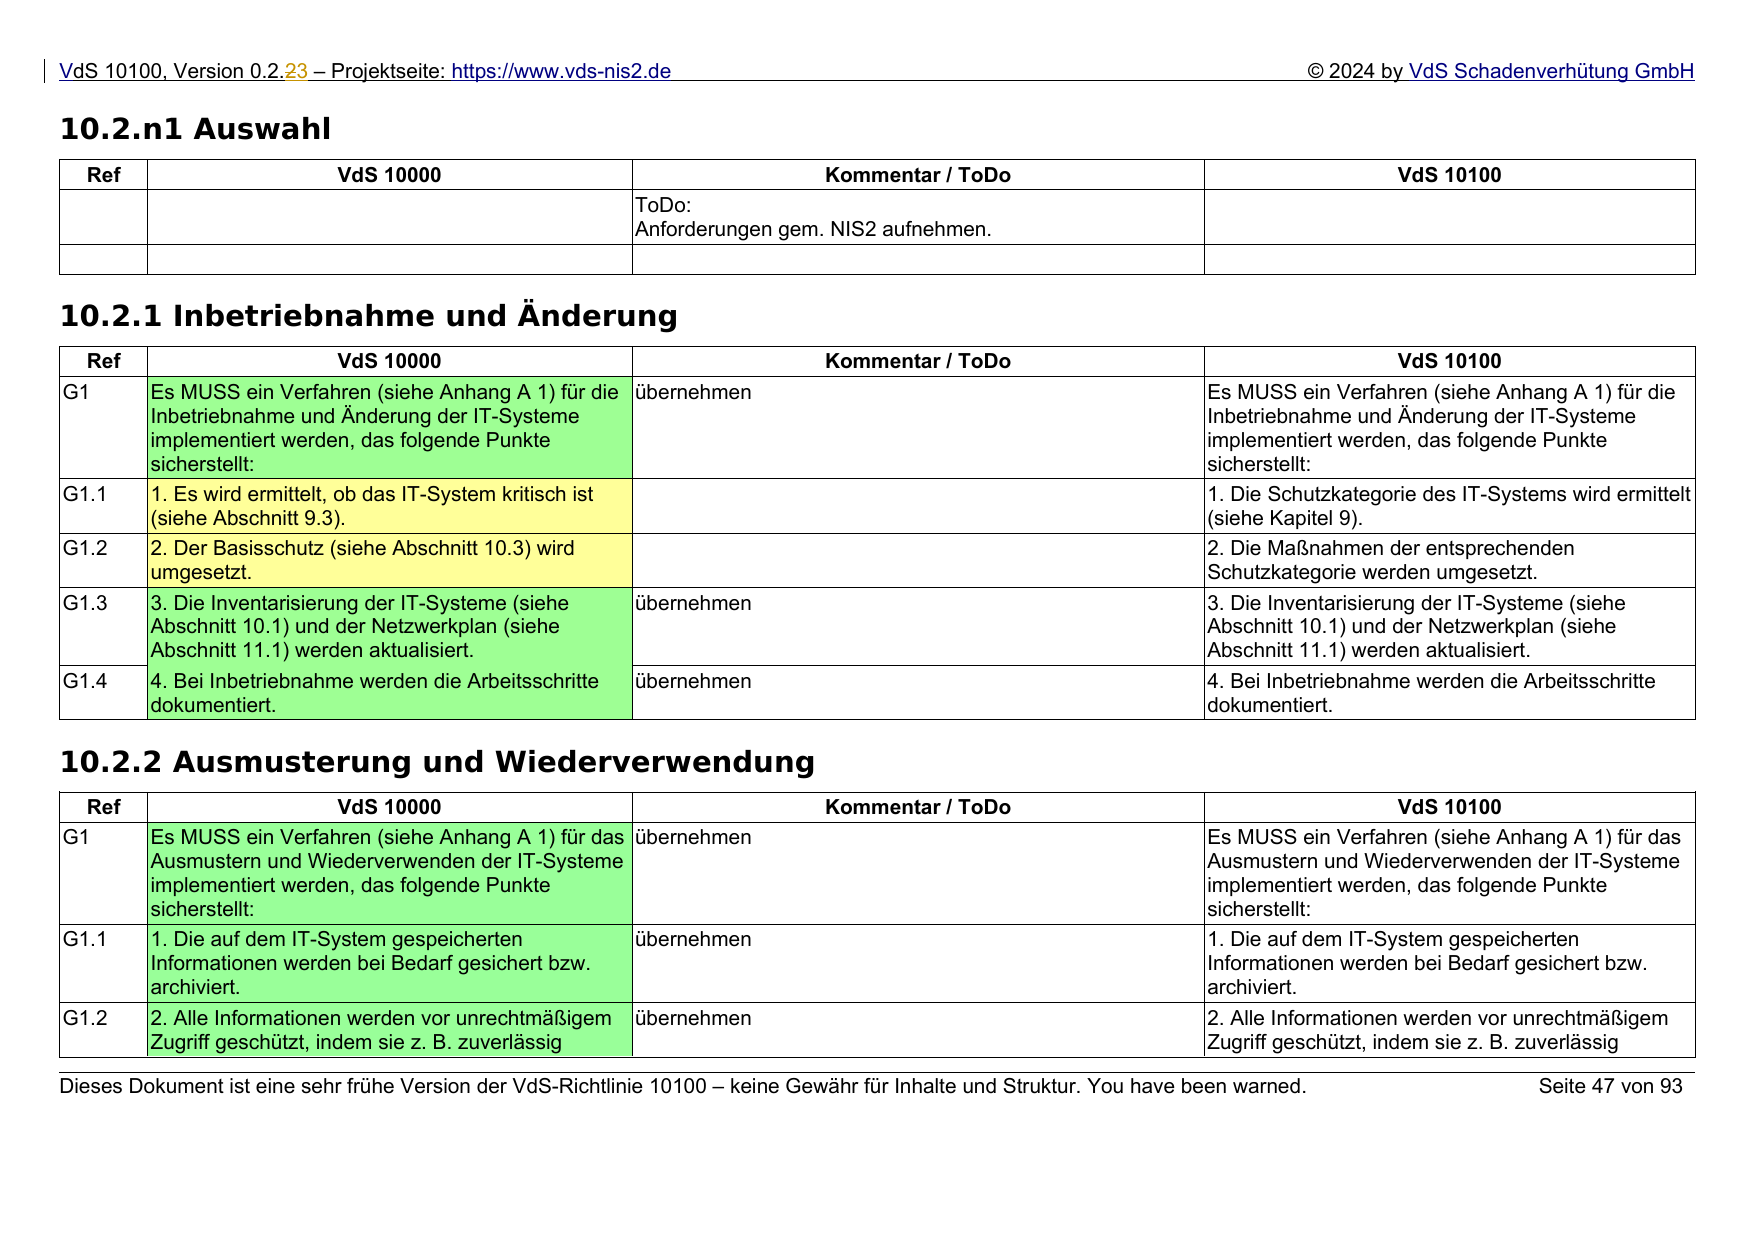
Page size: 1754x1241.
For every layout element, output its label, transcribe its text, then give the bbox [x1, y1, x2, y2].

table_cell [148, 190, 632, 243]
table_cell G1.4 [60, 666, 147, 719]
table_header Ref [60, 160, 147, 189]
table_header VdS 10000 [148, 160, 632, 189]
table_cell G1.2 [60, 1003, 147, 1056]
subtitle 10.2.n1 Auswahl [59, 112, 1695, 146]
table_header VdS 10100 [1205, 160, 1695, 189]
table_cell übernehmen [633, 588, 1204, 665]
table_cell G1.2 [60, 534, 147, 587]
table_cell [633, 479, 1204, 533]
table_header VdS 10000 [148, 347, 632, 376]
table_header Ref [60, 347, 147, 376]
table_cell 1. Es wird ermittelt, ob das IT-System kritisch ist (siehe Abschnitt 9.3). [148, 479, 632, 533]
table_header VdS 10100 [1205, 793, 1695, 822]
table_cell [148, 1003, 632, 1056]
table_cell [633, 534, 1204, 587]
table_header VdS 10000 [148, 793, 632, 822]
table_cell 1. Die auf dem IT-System gespeicherten Informationen werden bei Bedarf gesichert bzw. archiviert. [148, 925, 632, 1002]
table_cell [1205, 245, 1695, 274]
table_cell 4. Bei Inbetriebnahme werden die Arbeitsschritte dokumentiert. [1205, 666, 1695, 719]
table_cell [1205, 190, 1695, 243]
table_cell übernehmen [633, 377, 1204, 478]
table_header Ref [60, 793, 147, 822]
table_cell 4. Bei Inbetriebnahme werden die Arbeitsschritte dokumentiert. [148, 665, 632, 719]
table_cell Es MUSS ein Verfahren (siehe Anhang A 1) für die Inbetriebnahme und Änderung der IT-Systeme implementiert werden, das folgende Punkte sicherstellt: [1205, 377, 1695, 478]
table_cell G1.1 [60, 925, 147, 1002]
table_cell [633, 245, 1204, 274]
table_cell G1.1 [60, 479, 147, 533]
table_cell übernehmen [633, 666, 1204, 719]
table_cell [1205, 1003, 1695, 1056]
table_cell Es MUSS ein Verfahren (siehe Anhang A 1) für das Ausmustern und Wiederverwenden der IT-Systeme implementiert werden, das folgende Punkte sicherstellt: [1205, 823, 1695, 924]
table_header VdS 10100 [1205, 347, 1695, 376]
table_cell übernehmen [633, 925, 1204, 1002]
table_cell G1 [60, 823, 147, 924]
table_cell 3. Die Inventarisierung der IT-Systeme (siehe Abschnitt 10.1) und der Netzwerkplan (siehe Abschnitt 11.1) werden aktualisiert. [1205, 588, 1695, 665]
subtitle 10.2.2 Ausmusterung und Wiederverwendung [59, 745, 1695, 779]
table_cell 1. Die auf dem IT-System gespeicherten Informationen werden bei Bedarf gesichert bzw. archiviert. [1205, 925, 1695, 1002]
table_cell 1. Die Schutzkategorie des IT-Systems wird ermittelt (siehe Kapitel 9). [1205, 479, 1695, 533]
table_header Kommentar / ToDo [633, 160, 1204, 189]
table_cell [60, 190, 147, 243]
table_cell 2. Die Maßnahmen der entsprechenden Schutzkategorie werden umgesetzt. [1205, 534, 1695, 587]
table_cell 3. Die Inventarisierung der IT-Systeme (siehe Abschnitt 10.1) und der Netzwerkplan (siehe Abschnitt 11.1) werden aktualisiert. [148, 588, 632, 665]
table_cell ‍ [60, 245, 147, 274]
subtitle 10.2.1 Inbetriebnahme und Änderung [59, 299, 1695, 333]
table_cell übernehmen [633, 1003, 1204, 1056]
table_cell übernehmen [633, 823, 1204, 924]
table_cell G1.3 [60, 588, 147, 665]
table_header Kommentar / ToDo [633, 347, 1204, 376]
table_cell [148, 245, 632, 274]
table_cell 2. Der Basisschutz (siehe Abschnitt 10.3) wird umgesetzt. [148, 534, 632, 587]
table_cell ToDo: Anforderungen gem. NIS2 aufnehmen. [633, 190, 1204, 243]
table_cell Es MUSS ein Verfahren (siehe Anhang A 1) für das Ausmustern und Wiederverwenden der IT-Systeme implementiert werden, das folgende Punkte sicherstellt: [148, 823, 632, 924]
table_cell G1 [60, 377, 147, 478]
table_cell Es MUSS ein Verfahren (siehe Anhang A 1) für die Inbetriebnahme und Änderung der IT-Systeme implementiert werden, das folgende Punkte sicherstellt: [148, 377, 632, 478]
table_header Kommentar / ToDo [633, 793, 1204, 822]
